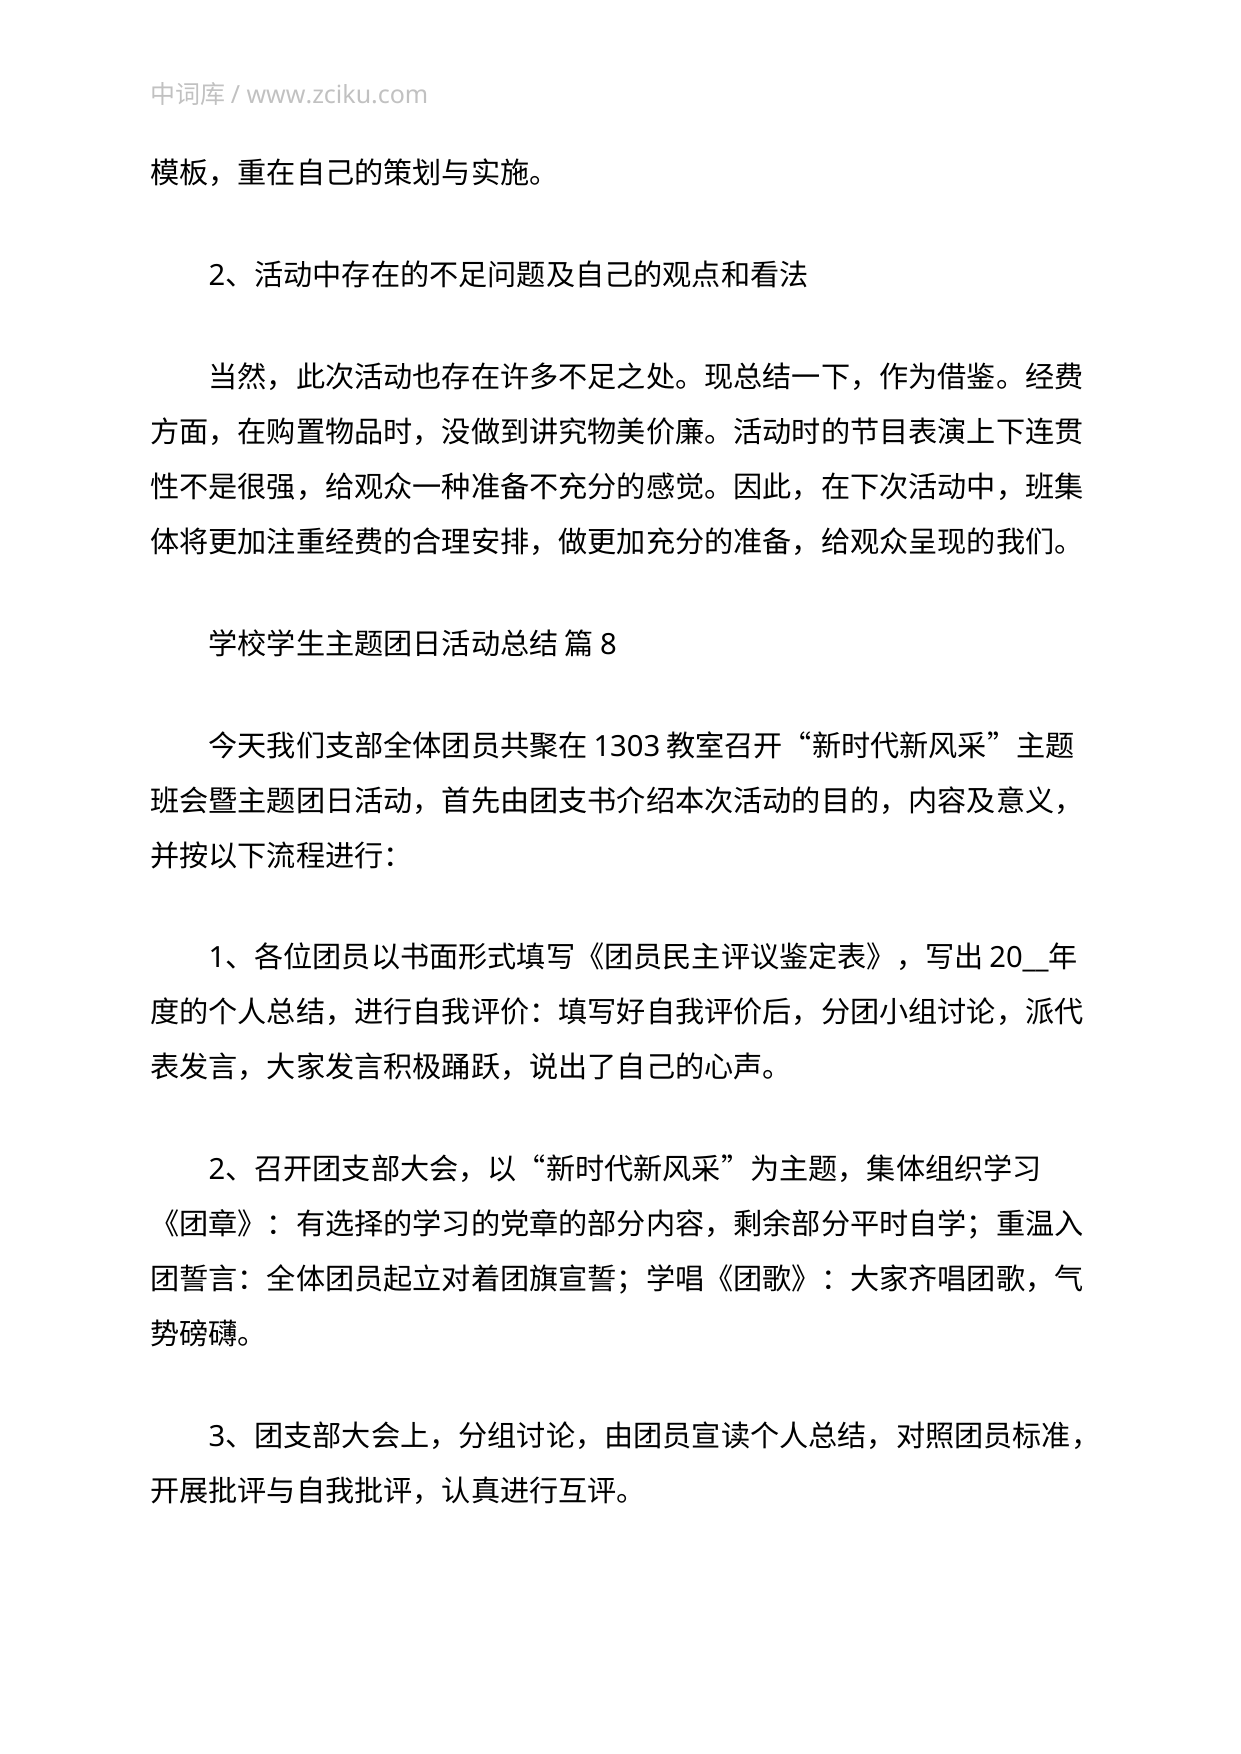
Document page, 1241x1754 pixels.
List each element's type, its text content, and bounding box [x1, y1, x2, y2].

text 1、各位团员以书面形式填写《团员民主评议鉴定表》，写出20__年度的个人总结，进行自我评价：填写好自我评价后，分团小组讨论，派代表发言，大家发言积极踊跃，说出了自己的心声。 [150, 934, 1090, 1086]
text 学校学生主题团日活动总结 篇8 [150, 620, 1090, 663]
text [150, 150, 1090, 192]
text 当然，此次活动也存在许多不足之处。现总结一下，作为借鉴。经费方面，在购置物品时，没做到讲究物美价廉。活动时的节目表演上下连贯性不是很强，给观众一种准备不充分的感觉。因此，在下次活动中，班集体将更加注重经费的合理安排，做更加充分的准备，给观众呈现的我们。 [150, 354, 1090, 561]
text 2、召开团支部大会，以“新时代新风采”为主题，集体组织学习《团章》：有选择的学习的党章的部分内容，剩余部分平时自学；重温入团誓言：全体团员起立对着团旗宣誓；学唱《团歌》：大家齐唱团歌，气势磅礴。 [150, 1146, 1090, 1353]
text 3、团支部大会上，分组讨论，由团员宣读个人总结，对照团员标准，开展批评与自我批评，认真进行互评。 [150, 1412, 1090, 1509]
text 2、活动中存在的不足问题及自己的观点和看法 [150, 252, 1090, 294]
text 今天我们支部全体团员共聚在1303教室召开“新时代新风采”主题班会暨主题团日活动，首先由团支书介绍本次活动的目的，内容及意义，并按以下流程进行： [150, 722, 1090, 874]
